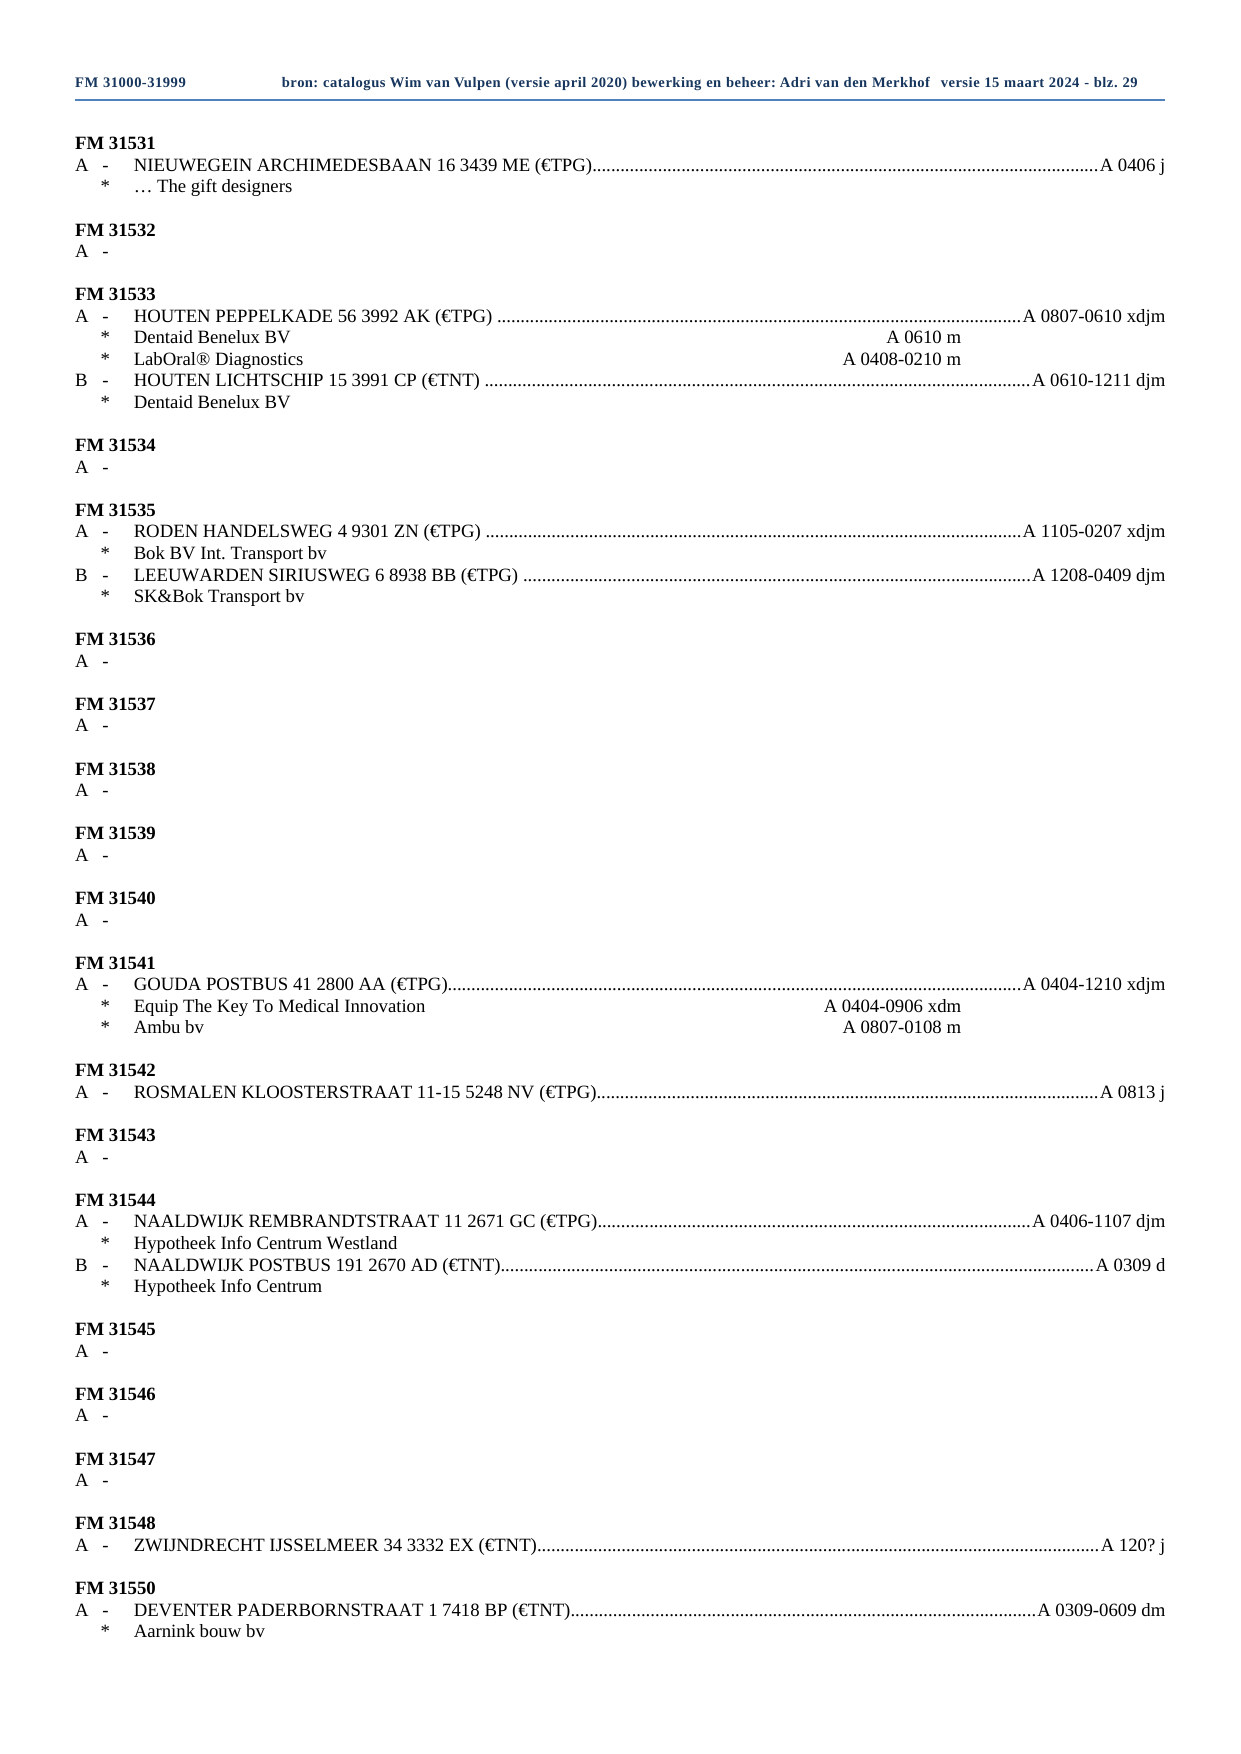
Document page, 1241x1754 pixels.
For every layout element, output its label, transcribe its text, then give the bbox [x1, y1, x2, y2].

text * Ambu bv A 0807-0108 m [75, 1016, 1165, 1038]
text * Aarnink bouw bv [75, 1620, 1165, 1642]
text FM 31548 [75, 1512, 1165, 1534]
text A - [75, 1469, 1165, 1491]
text * Dentaid Benelux BV [75, 391, 1165, 412]
text A - [75, 1146, 1165, 1167]
text B - LEEUWARDEN SIRIUSWEG 6 8938 BB (€TPG) A 1208-0409 djm [75, 563, 1165, 585]
text FM 31538 [75, 757, 1165, 779]
text FM 31544 [75, 1189, 1165, 1210]
text FM 31531 [75, 132, 1165, 154]
text FM 31539 [75, 822, 1165, 844]
text * Equip The Key To Medical Innovation A 0404-0906 xdm [75, 995, 1165, 1016]
text A - [75, 650, 1165, 671]
text FM 31541 [75, 952, 1165, 973]
text FM 31540 [75, 887, 1165, 908]
text A - [75, 1340, 1165, 1361]
text A - HOUTEN PEPPELKADE 56 3992 AK (€TPG) A 0807-0610 xdjm [75, 305, 1165, 326]
text FM 31536 [75, 628, 1165, 650]
text * Bok BV Int. Transport bv [75, 542, 1165, 563]
text FM 31542 [75, 1059, 1165, 1081]
text FM 31533 [75, 283, 1165, 305]
text * Hypotheek Info Centrum [75, 1275, 1165, 1297]
text * Dentaid Benelux BV A 0610 m [75, 326, 1165, 348]
text B - NAALDWIJK POSTBUS 191 2670 AD (€TNT) A 0309 d [75, 1253, 1165, 1275]
text A - [75, 779, 1165, 801]
text FM 31546 [75, 1383, 1165, 1404]
text FM 31550 [75, 1577, 1165, 1598]
text * … The gift designers [75, 175, 1165, 197]
text A - DEVENTER PADERBORNSTRAAT 1 7418 BP (€TNT) A 0309-0609 dm [75, 1598, 1165, 1620]
text A - [75, 908, 1165, 930]
text FM 31543 [75, 1124, 1165, 1146]
text FM 31532 [75, 218, 1165, 240]
text A - [75, 456, 1165, 477]
text B - HOUTEN LICHTSCHIP 15 3991 CP (€TNT) A 0610-1211 djm [75, 369, 1165, 391]
text FM 31545 [75, 1318, 1165, 1340]
text A - [75, 240, 1165, 262]
text FM 31535 [75, 499, 1165, 520]
text A - GOUDA POSTBUS 41 2800 AA (€TPG) A 0404-1210 xdjm [75, 973, 1165, 995]
text A - NIEUWEGEIN ARCHIMEDESBAAN 16 3439 ME (€TPG) A 0406 j [75, 154, 1165, 175]
text A - NAALDWIJK REMBRANDTSTRAAT 11 2671 GC (€TPG) A 0406-1107 djm [75, 1210, 1165, 1232]
text A - ZWIJNDRECHT IJSSELMEER 34 3332 EX (€TNT) A 120? j [75, 1534, 1165, 1555]
text A - RODEN HANDELSWEG 4 9301 ZN (€TPG) A 1105-0207 xdjm [75, 520, 1165, 542]
text FM 31537 [75, 693, 1165, 714]
text A - ROSMALEN KLOOSTERSTRAAT 11-15 5248 NV (€TPG) A 0813 j [75, 1081, 1165, 1102]
text * SK&Bok Transport bv [75, 585, 1165, 607]
text A - [75, 714, 1165, 736]
text A - [75, 1404, 1165, 1426]
text * LabOral® Diagnostics A 0408-0210 m [75, 348, 1165, 369]
text A - [75, 844, 1165, 865]
text FM 31547 [75, 1447, 1165, 1469]
text FM 31534 [75, 434, 1165, 456]
text * Hypotheek Info Centrum Westland [75, 1232, 1165, 1253]
